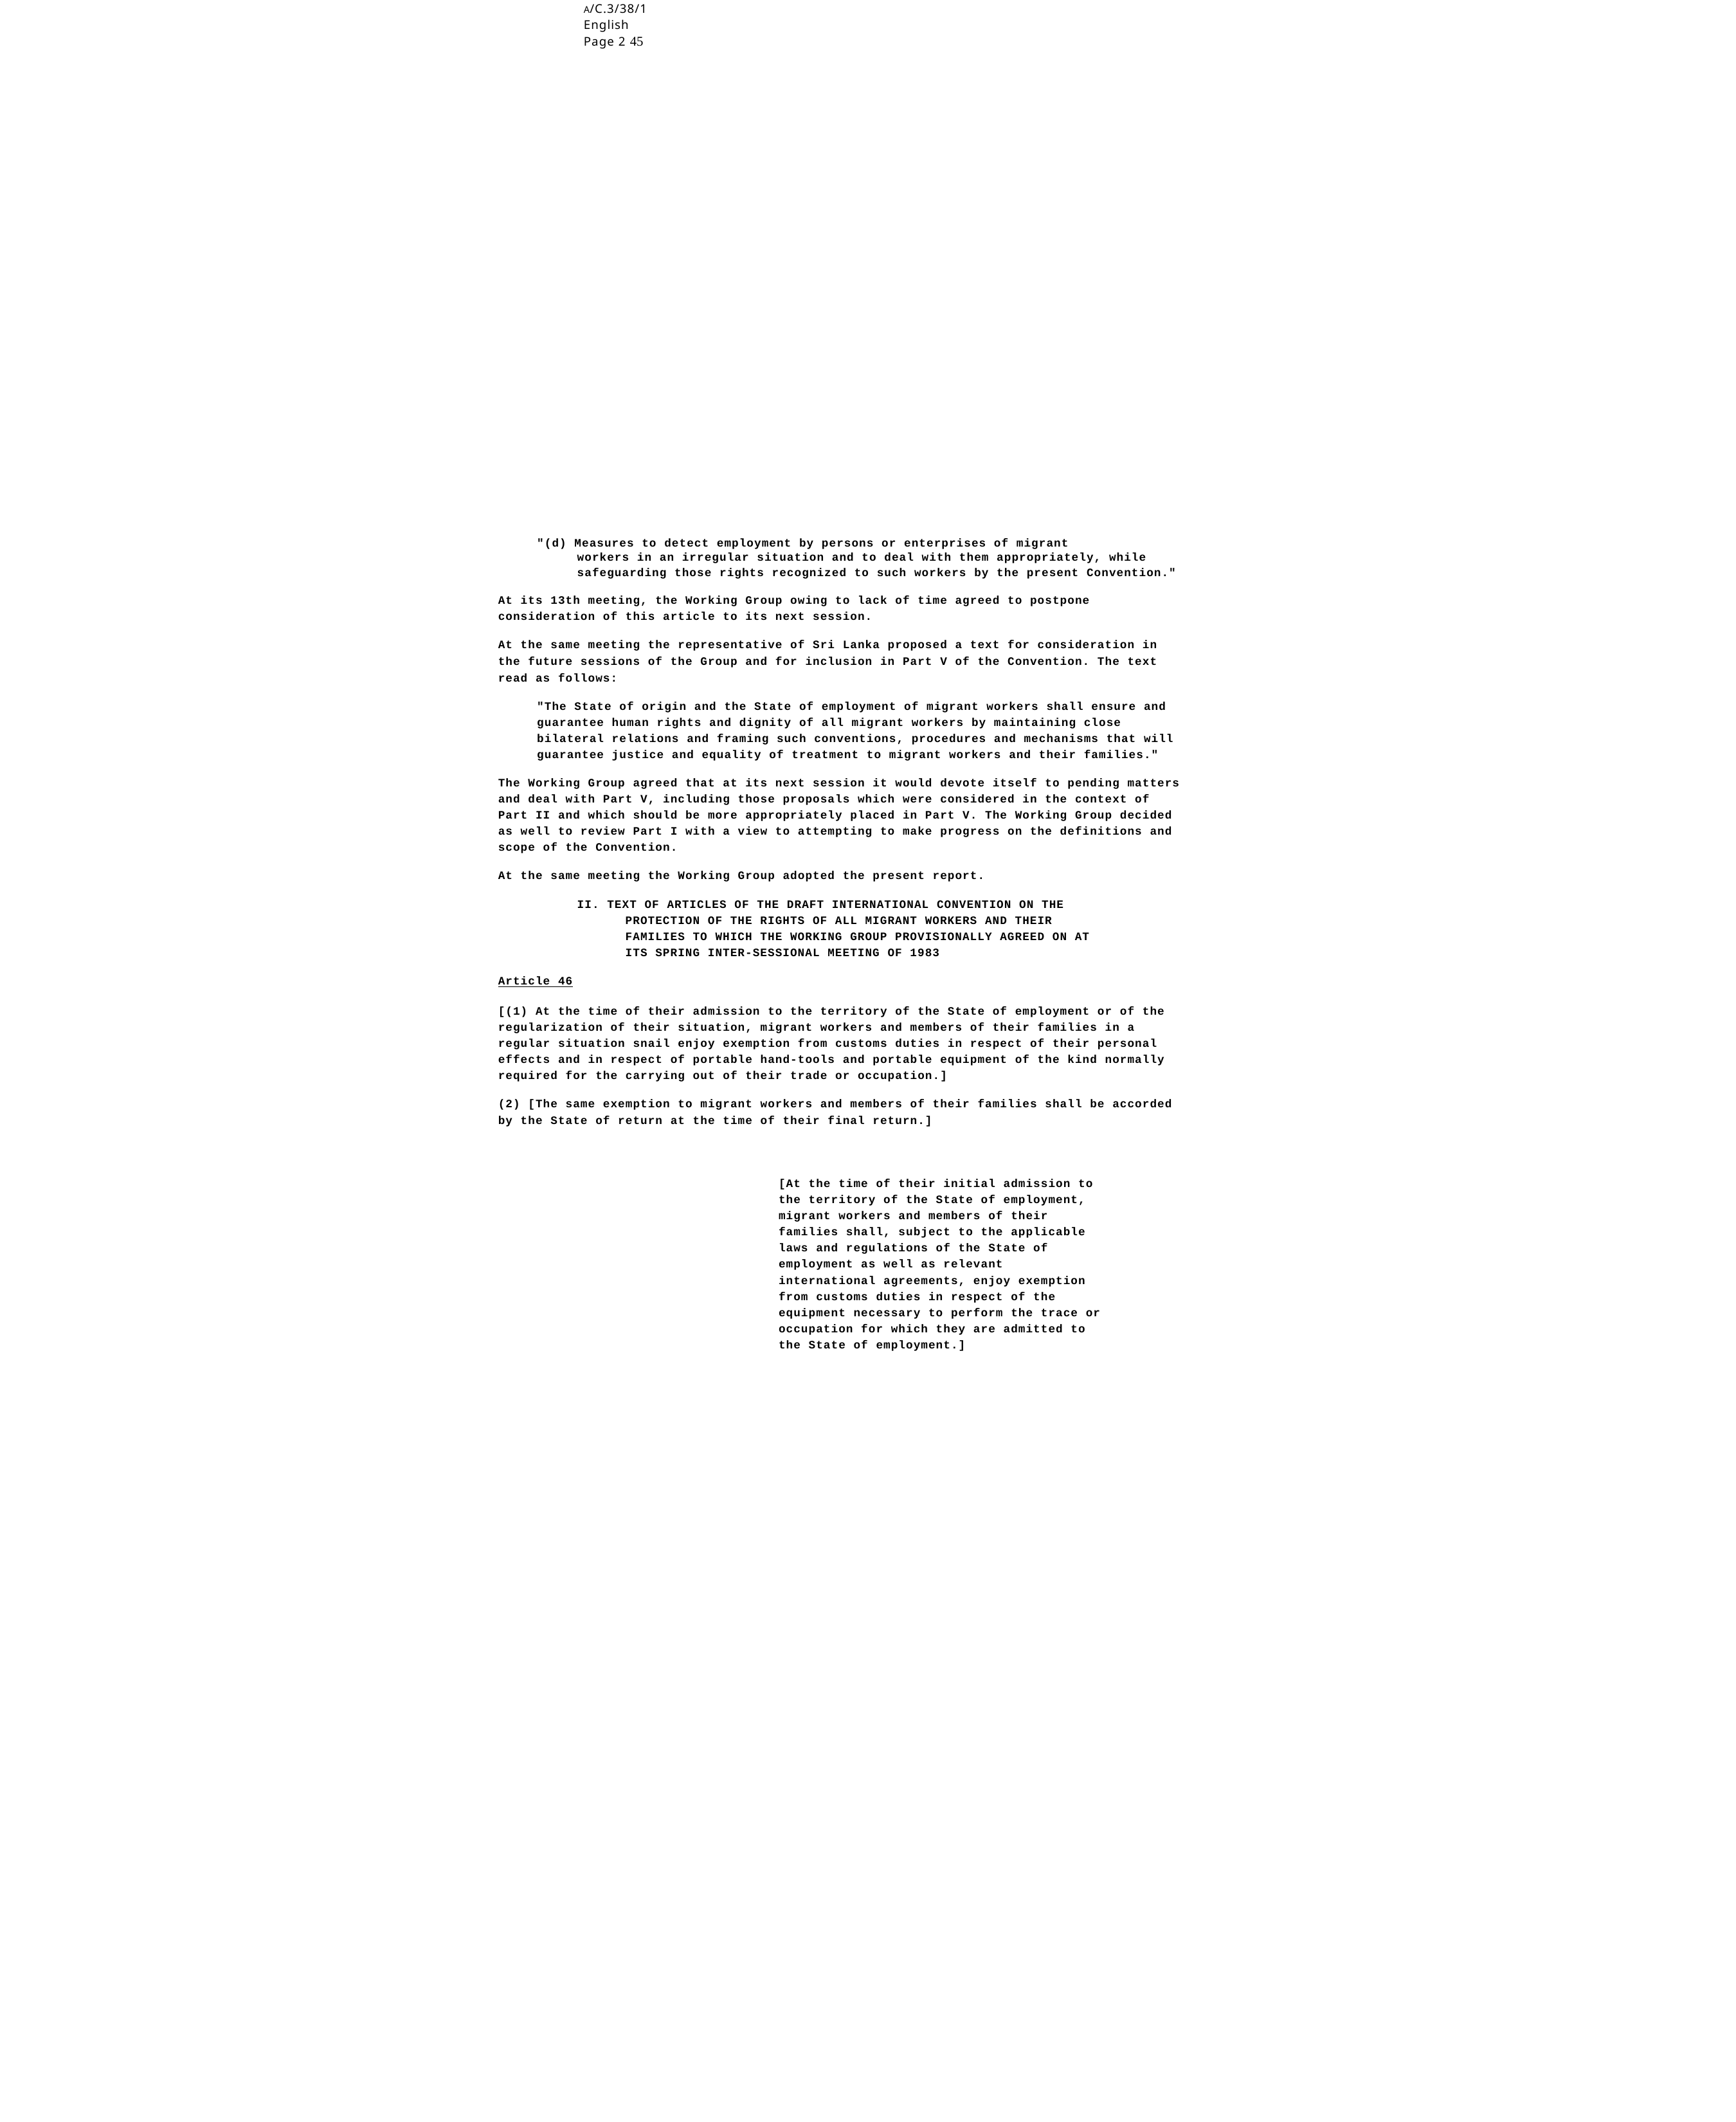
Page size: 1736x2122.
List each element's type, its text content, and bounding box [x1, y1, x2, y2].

text [At the time of their initial admission to the territory of the State of employment, migrant workers and members of their families shall, subject to the applicable laws and regulations of the State of employment as well as relevant international agreements, enjoy exemption from customs duties in respect of the equipment necessary to perform the trace or occupation for which they are admitted to the State of employment.] [779, 1174, 1105, 1352]
text workers in an irregular situation and to deal with them appropriately, while safeguarding those rights recognized to such workers by the present Convention." [577, 549, 1185, 579]
text "The State of origin and the State of employment of migrant workers shall ensure and guarantee human rights and dignity of all migrant workers by maintaining close bilateral relations and framing such conventions, procedures and mechanisms that will guarantee justice and equality of treatment to migrant workers and their families." [537, 697, 1185, 761]
text [(1) At the time of their admission to the territory of the State of employment or of the regularization of their situation, migrant workers and members of their families in a regular situation snail enjoy exemption from customs duties in respect of their personal effects and in respect of portable hand-tools and portable equipment of the kind normally required for the carrying out of their trade or occupation.] [498, 1002, 1185, 1082]
list At its 13th meeting, the Working Group owing to lack of time agreed to postpone consideration of this article to its next session. [498, 591, 1132, 624]
list At the same meeting the representative of Sri Lanka proposed a text for consideration in the future sessions of the Group and for inclusion in Part V of the Convention. The text read as follows: [498, 635, 1185, 685]
text II. TEXT OF ARTICLES OF THE DRAFT INTERNATIONAL CONVENTION ON THE PROTECTION OF THE RIGHTS OF ALL MIGRANT WORKERS AND THEIR FAMILIES TO WHICH THE WORKING GROUP PROVISIONALLY AGREED ON AT ITS SPRING INTER-SESSIONAL MEETING OF 1983 [577, 896, 1103, 960]
text (2) [The same exemption to migrant workers and members of their families shall be accorded by the State of return at the time of their final return.] [498, 1094, 1185, 1128]
list The Working Group agreed that at its next session it would devote itself to pending matters and deal with Part V, including those proposals which were considered in the context of Part II and which should be more appropriately placed in Part V. The Working Group decided as well to review Part I with a view to attempting to make progress on the definitions and scope of the Convention. [498, 774, 1185, 855]
